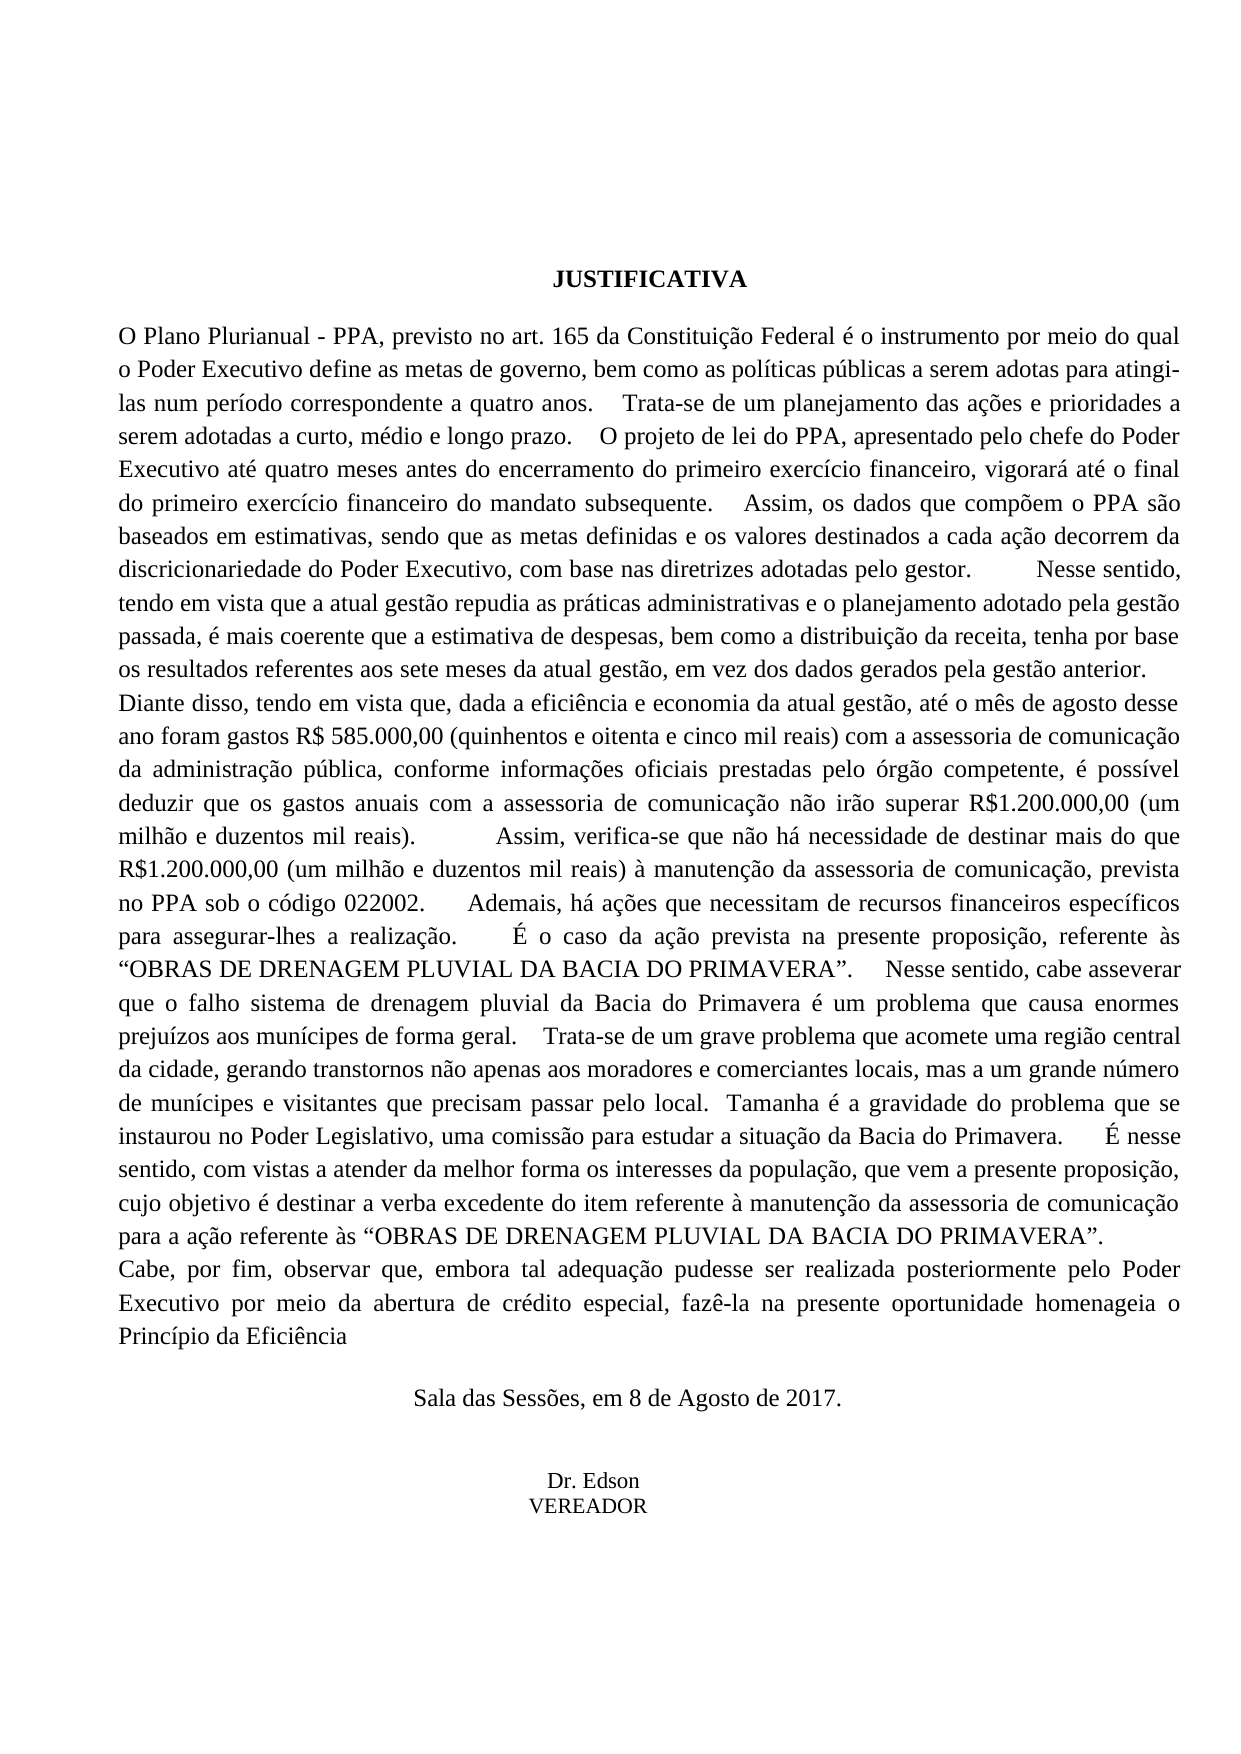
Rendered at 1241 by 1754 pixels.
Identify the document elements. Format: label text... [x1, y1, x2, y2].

table_header Dr. Edson [107, 1441, 1184, 1493]
text Sala das Sessões, em 8 de Agosto de 2017. [118, 1383, 1181, 1412]
text O Plano Plurianual - PPA, previsto no art. 165 da Constituição Federal é o instrumento por meio do qual o Poder Executivo define as metas de governo, bem como as políticas públicas a serem adotas para atingi-las num período correspondente a quatro anos. Trata-se de um planejamento das ações e prioridades a serem adotadas a curto, médio e longo prazo. O projeto de lei do PPA, apresentado pelo chefe do Poder Executivo até quatro meses antes do encerramento do primeiro exercício financeiro, vigorará até o final do primeiro exercício financeiro do mandato subsequente. Assim, os dados que compõem o PPA são baseados em estimativas, sendo que as metas definidas e os valores destinados a cada ação decorrem da discricionariedade do Poder Executivo, com base nas diretrizes adotadas pelo gestor. Nesse sentido, tendo em vista que a atual gestão repudia as práticas administrativas e o planejamento adotado pela gestão passada, é mais coerente que a estimativa de despesas, bem como a distribuição da receita, tenha por base os resultados referentes aos sete meses da atual gestão, em vez dos dados gerados pela gestão anterior. Diante disso, tendo em vista que, dada a eficiência e economia da atual gestão, até o mês de agosto desse ano foram gastos R$ 585.000,00 (quinhentos e oitenta e cinco mil reais) com a assessoria de comunicação da administração pública, conforme informações oficiais prestadas pelo órgão competente, é possível deduzir que os gastos anuais com a assessoria de comunicação não irão superar R$1.200.000,00 (um milhão e duzentos mil reais). Assim, verifica-se que não há necessidade de destinar mais do que R$1.200.000,00 (um milhão e duzentos mil reais) à manutenção da assessoria de comunicação, prevista no PPA sob o código 022002. Ademais, há ações que necessitam de recursos financeiros específicos para assegurar-lhes a realização. É o caso da ação prevista na presente proposição, referente às “OBRAS DE DRENAGEM PLUVIAL DA BACIA DO PRIMAVERA”. Nesse sentido, cabe asseverar que o falho sistema de drenagem pluvial da Bacia do Primavera é um problema que causa enormes prejuízos aos munícipes de forma geral. Trata-se de um grave problema que acomete uma região central da cidade, gerando transtornos não apenas aos moradores e comerciantes locais, mas a um grande número de munícipes e visitantes que precisam passar pelo local. Tamanha é a gravidade do problema que se instaurou no Poder Legislativo, uma comissão para estudar a situação da Bacia do Primavera. É nesse sentido, com vistas a atender da melhor forma os interesses da população, que vem a presente proposição, cujo objetivo é destinar a verba excedente do item referente à manutenção da assessoria de comunicação para a ação referente às “OBRAS DE DRENAGEM PLUVIAL DA BACIA DO PRIMAVERA”. Cabe, por fim, observar que, embora tal adequação pudesse ser realizada posteriormente pelo Poder Executivo por meio da abertura de crédito especial, fazê-la na presente oportunidade homenageia o Princípio da Eficiência [118, 321, 1181, 1350]
text JUSTIFICATIVA [118, 264, 1181, 293]
table_cell VEREADOR [107, 1493, 1184, 1518]
